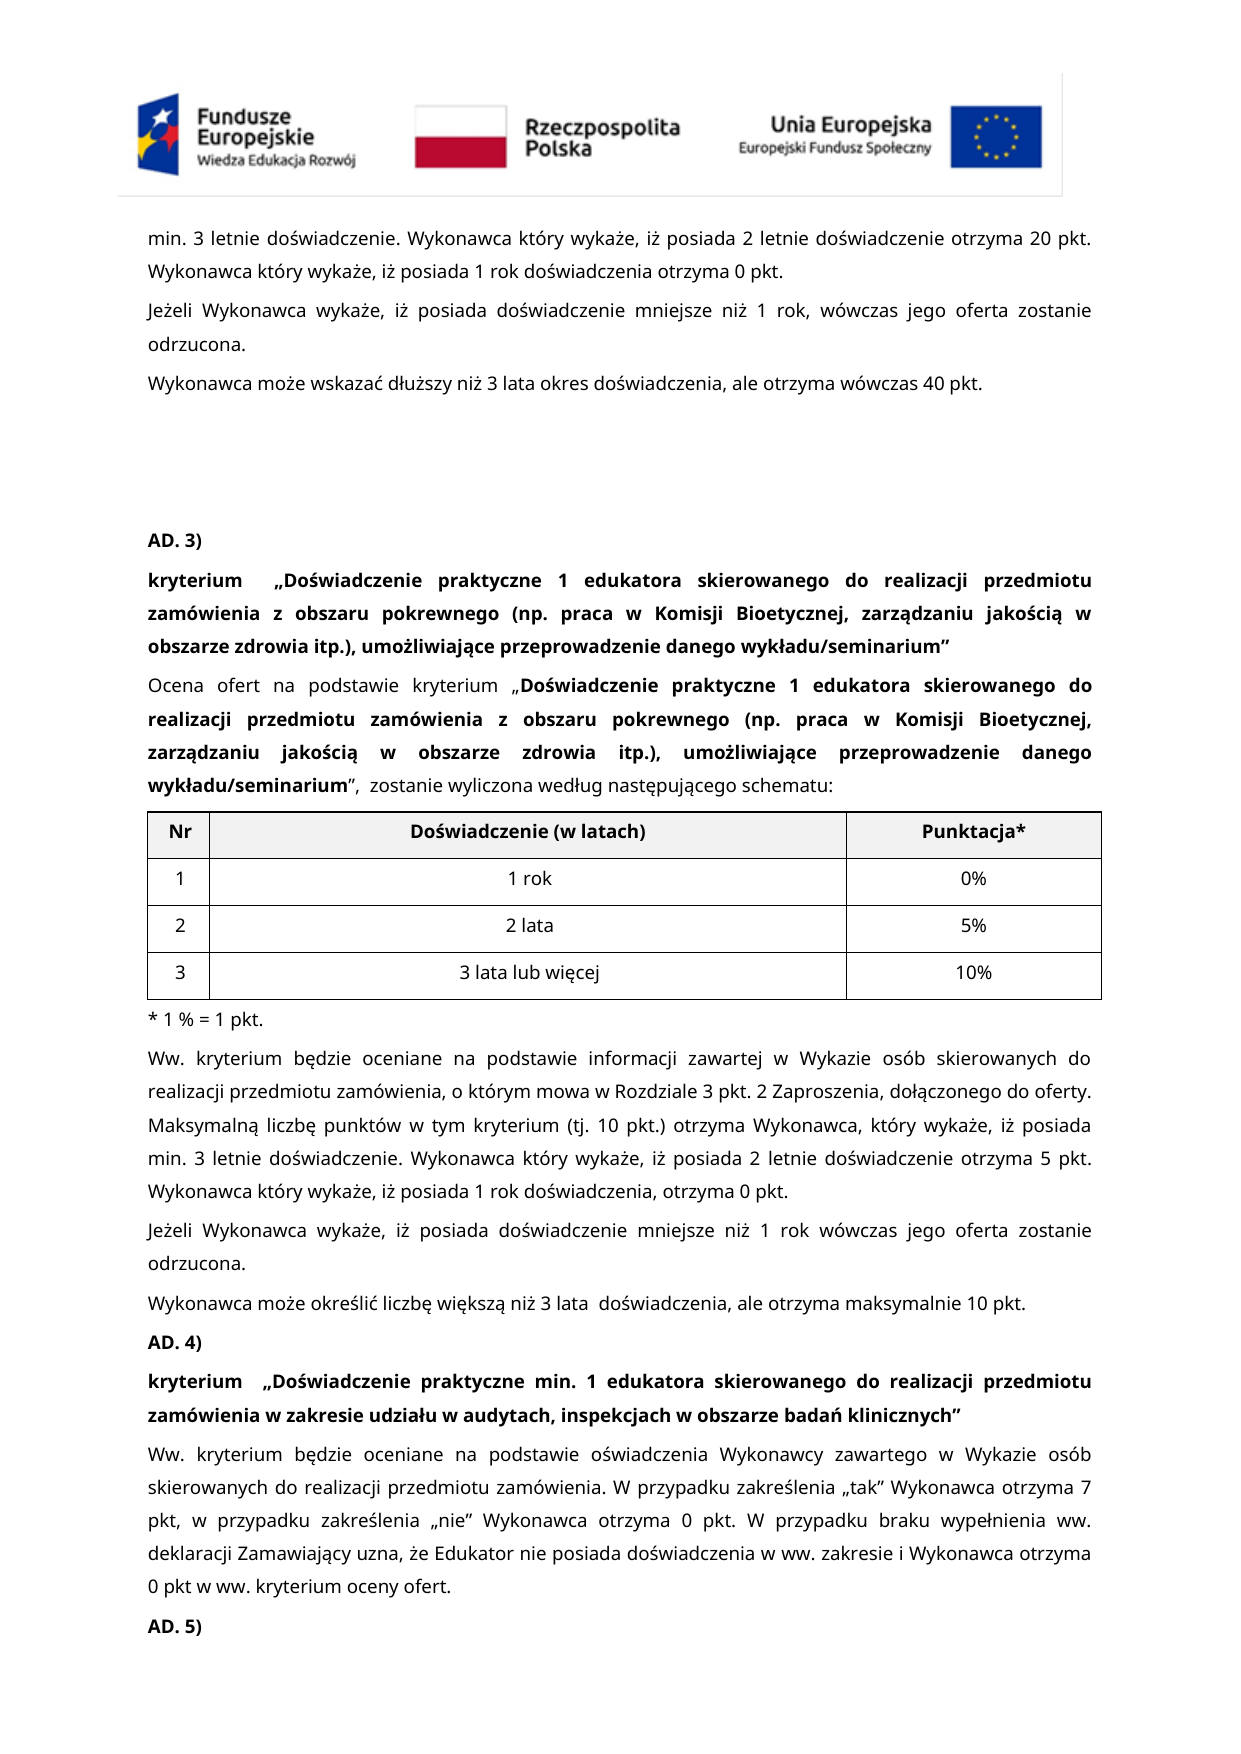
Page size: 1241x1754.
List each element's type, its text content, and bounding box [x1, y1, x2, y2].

picture [118, 73, 1064, 198]
table_header Nr [148, 813, 209, 858]
table_cell 1 [148, 859, 209, 905]
table_cell 3 lata lub więcej [210, 953, 846, 999]
text kryterium „Doświadczenie praktyczne min. 1 edukatora skierowanego do realizacji przedmiotu zamówienia w zakresie udziału w audytach, inspekcjach w obszarze badań klinicznych” [148, 1369, 1093, 1427]
text AD. 3) [148, 528, 1093, 553]
table_cell 2 [148, 906, 209, 952]
table_cell 10% [847, 953, 1101, 999]
text Jeżeli Wykonawca wykaże, iż posiada doświadczenie mniejsze niż 1 rok, wówczas jego oferta zostanie odrzucona. [148, 298, 1093, 356]
table_cell 2 lata [210, 906, 846, 952]
table_cell 3 [148, 953, 209, 999]
table_cell 5% [847, 906, 1101, 952]
text Wykonawca może określić liczbę większą niż 3 lata doświadczenia, ale otrzyma maksymalnie 10 pkt. [148, 1290, 1093, 1316]
text kryterium „Doświadczenie praktyczne 1 edukatora skierowanego do realizacji przedmiotu zamówienia z obszaru pokrewnego (np. praca w Komisji Bioetycznej, zarządzaniu jakością w obszarze zdrowia itp.), umożliwiające przeprowadzenie danego wykładu/seminarium” [148, 567, 1093, 659]
table_cell 1 rok [210, 859, 846, 905]
text * 1 % = 1 pkt. [148, 1006, 1093, 1032]
text Ocena ofert na podstawie kryterium „Doświadczenie praktyczne 1 edukatora skierowanego do realizacji przedmiotu zamówienia z obszaru pokrewnego (np. praca w Komisji Bioetycznej, zarządzaniu jakością w obszarze zdrowia itp.), umożliwiające przeprowadzenie danego wykładu/seminarium”, zostanie wyliczona według następującego schematu: [148, 673, 1093, 798]
text AD. 5) [148, 1613, 1093, 1639]
text Jeżeli Wykonawca wykaże, iż posiada doświadczenie mniejsze niż 1 rok wówczas jego oferta zostanie odrzucona. [148, 1217, 1093, 1276]
table_cell 0% [847, 859, 1101, 905]
table_header Punktacja* [847, 813, 1101, 858]
text Wykonawca może wskazać dłuższy niż 3 lata okres doświadczenia, ale otrzyma wówczas 40 pkt. [148, 370, 1093, 396]
text AD. 4) [148, 1329, 1093, 1355]
text Ww. kryterium będzie oceniane na podstawie oświadczenia Wykonawcy zawartego w Wykazie osób skierowanych do realizacji przedmiotu zamówienia. W przypadku zakreślenia „tak” Wykonawca otrzyma 7 pkt, w przypadku zakreślenia „nie” Wykonawca otrzyma 0 pkt. W przypadku braku wypełnienia ww. deklaracji Zamawiający uzna, że Edukator nie posiada doświadczenia w ww. zakresie i Wykonawca otrzyma 0 pkt w ww. kryterium oceny ofert. [148, 1441, 1093, 1599]
text Ww. kryterium będzie oceniane na podstawie informacji zawartej w Wykazie osób skierowanych do realizacji przedmiotu zamówienia, o którym mowa w Rozdziale 3 pkt. 2 Zaproszenia, dołączonego do oferty. Maksymalną liczbę punktów w tym kryterium (tj. 10 pkt.) otrzyma Wykonawca, który wykaże, iż posiada min. 3 letnie doświadczenie. Wykonawca który wykaże, iż posiada 2 letnie doświadczenie otrzyma 5 pkt. Wykonawca który wykaże, iż posiada 1 rok doświadczenia, otrzyma 0 pkt. [148, 1046, 1093, 1204]
table_header Doświadczenie (w latach) [210, 813, 846, 858]
